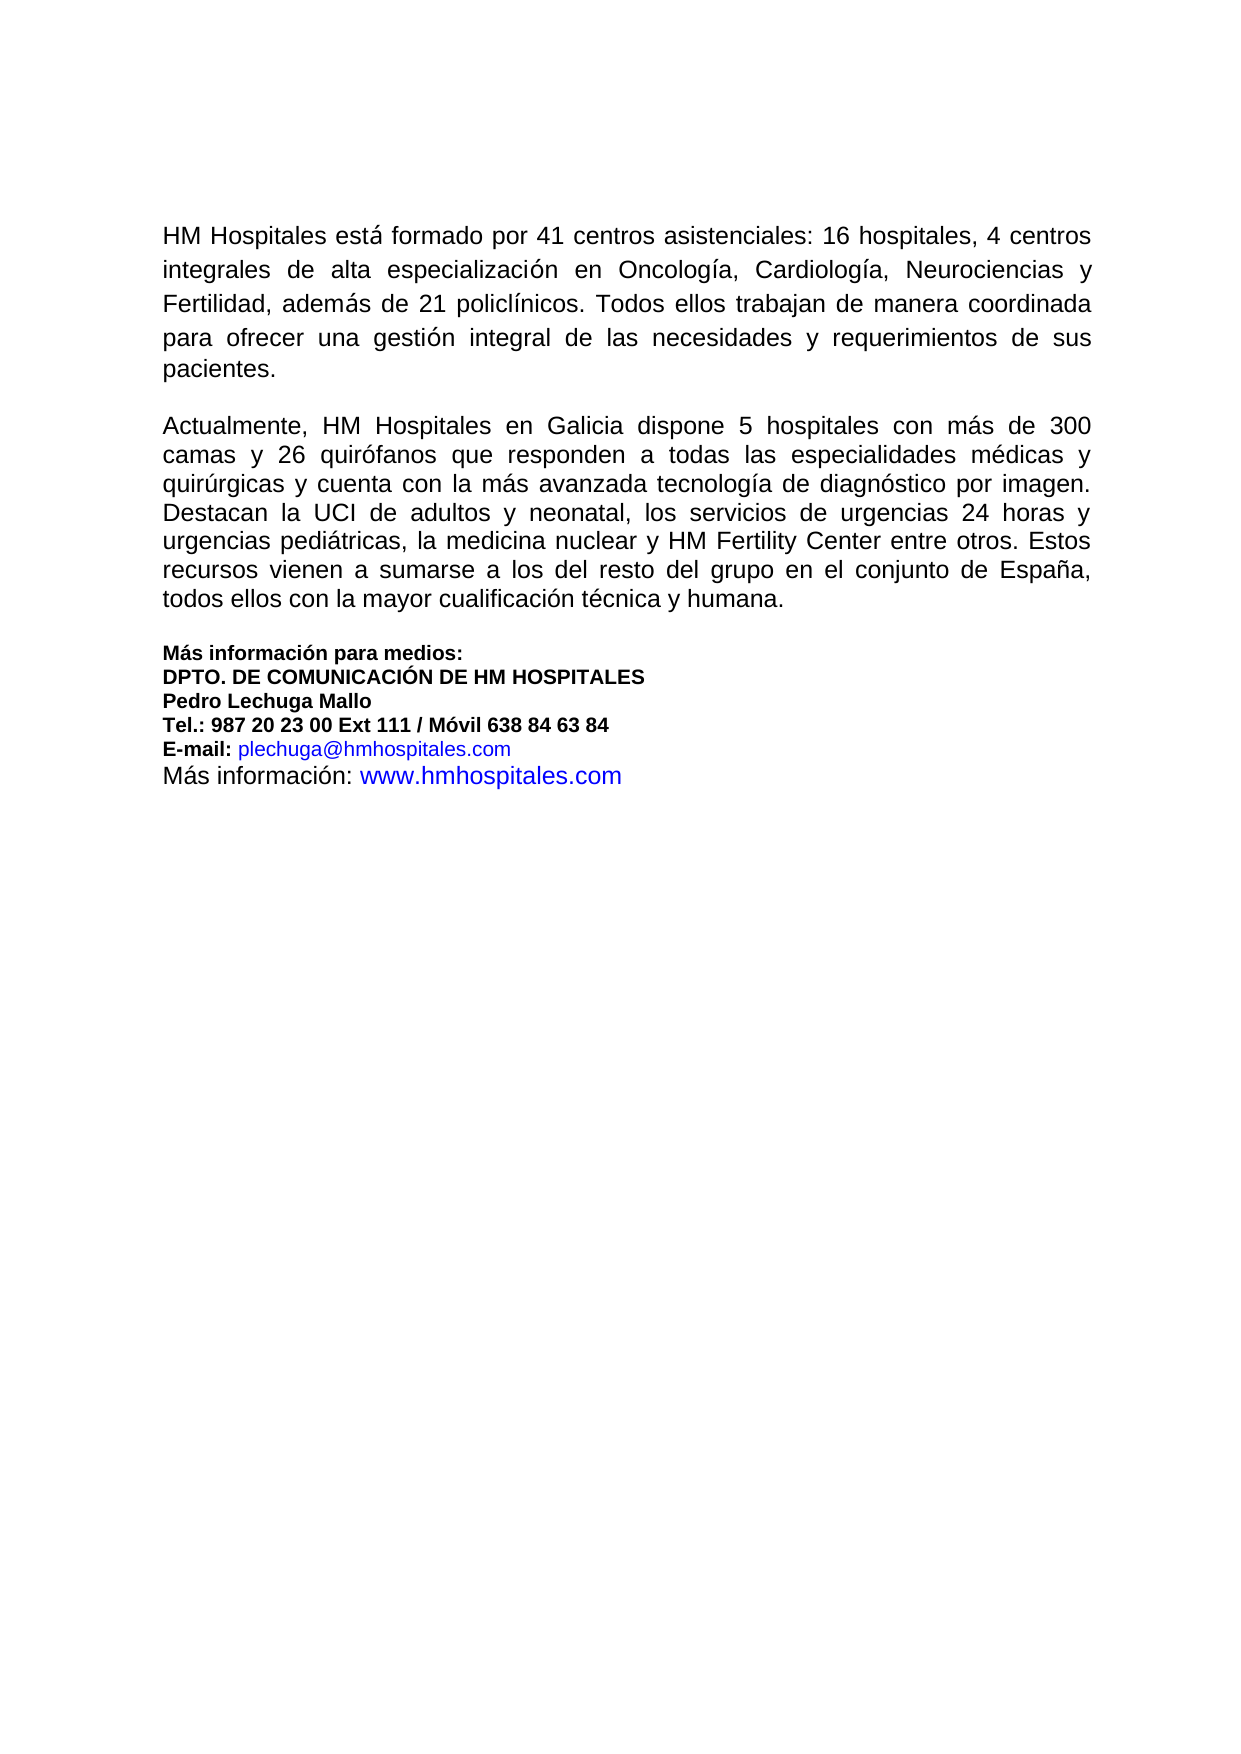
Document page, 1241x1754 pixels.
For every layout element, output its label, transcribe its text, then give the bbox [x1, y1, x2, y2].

text Actualmente, HM Hospitales en Galicia dispone 5 hospitales con más de 300 camas y 26 quirófanos que responden a todas las especialidades médicas y quirúrgicas y cuenta con la más avanzada tecnología de diagnóstico por imagen. Destacan la UCI de adultos y neonatal, los servicios de urgencias 24 horas y urgencias pediátricas, la medicina nuclear y HM Fertility Center entre otros. Estos recursos vienen a sumarse a los del resto del grupo en el conjunto de España, todos ellos con la mayor cualificación técnica y humana. [162, 411, 1093, 612]
text Tel.: 987 20 23 00 Ext 111 / Móvil 638 84 63 84 [162, 713, 1093, 737]
text DPTO. DE COMUNICACIÓN DE HM HOSPITALES [162, 665, 1093, 689]
text HM Hospitales está formado por 41 centros asistenciales: 16 hospitales, 4 centros integrales de alta especialización en Oncología, Cardiología, Neurociencias y Fertilidad, además de 21 policlínicos. Todos ellos trabajan de manera coordinada para ofrecer una gestión integral de las necesidades y requerimientos de sus pacientes. [162, 217, 1093, 382]
text Más información: www.hmhospitales.com [162, 761, 1093, 790]
text Pedro Lechuga Mallo [162, 689, 1093, 713]
text Más información para medios: [162, 641, 1093, 665]
text E-mail: plechuga@hmhospitales.com [162, 737, 1093, 761]
